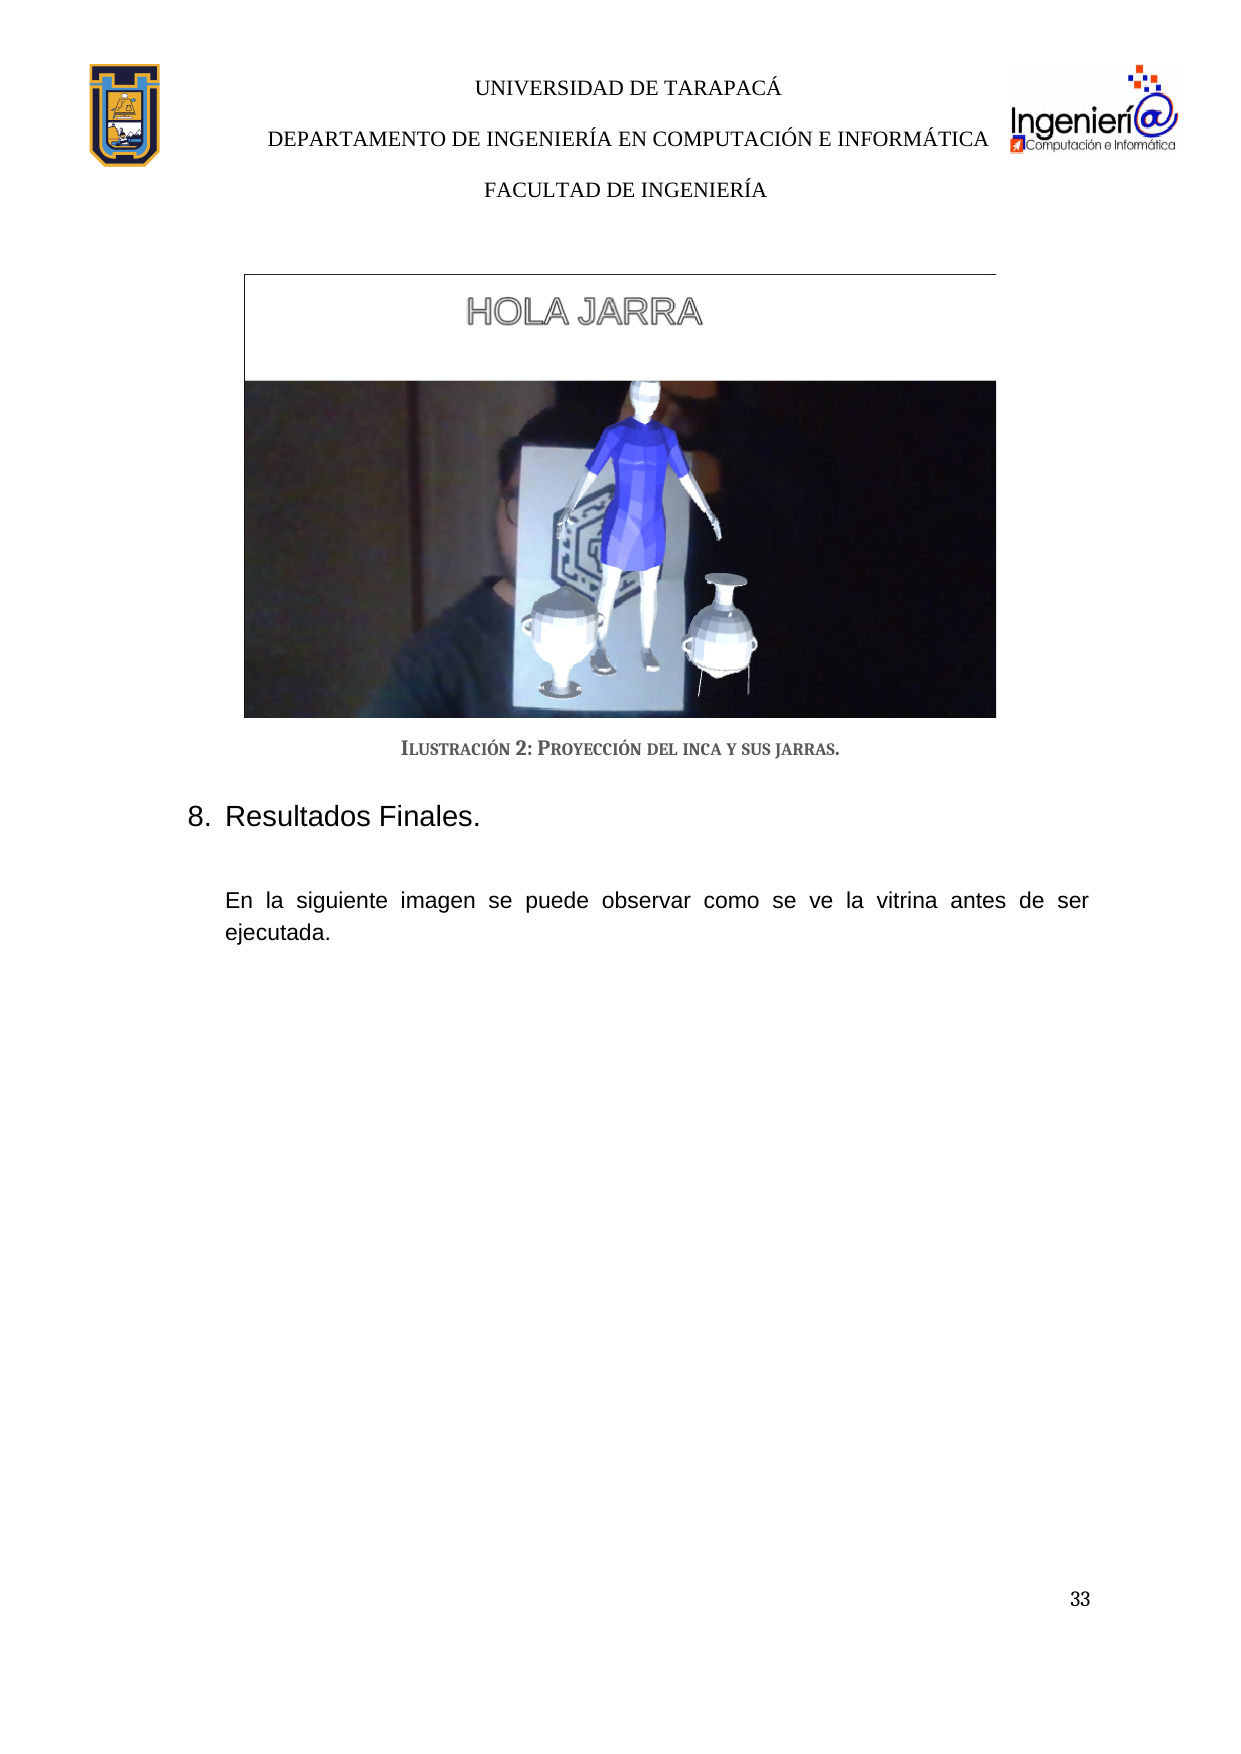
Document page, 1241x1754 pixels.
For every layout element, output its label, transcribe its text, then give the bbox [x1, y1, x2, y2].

picture [1007, 64, 1179, 154]
picture [244, 274, 997, 718]
picture [89, 64, 160, 169]
text En la siguiente imagen se puede observar como se ve la vitrina antes de ser ejecutada. [225, 887, 1090, 945]
subtitle Resultados Finales. [187, 799, 1090, 832]
